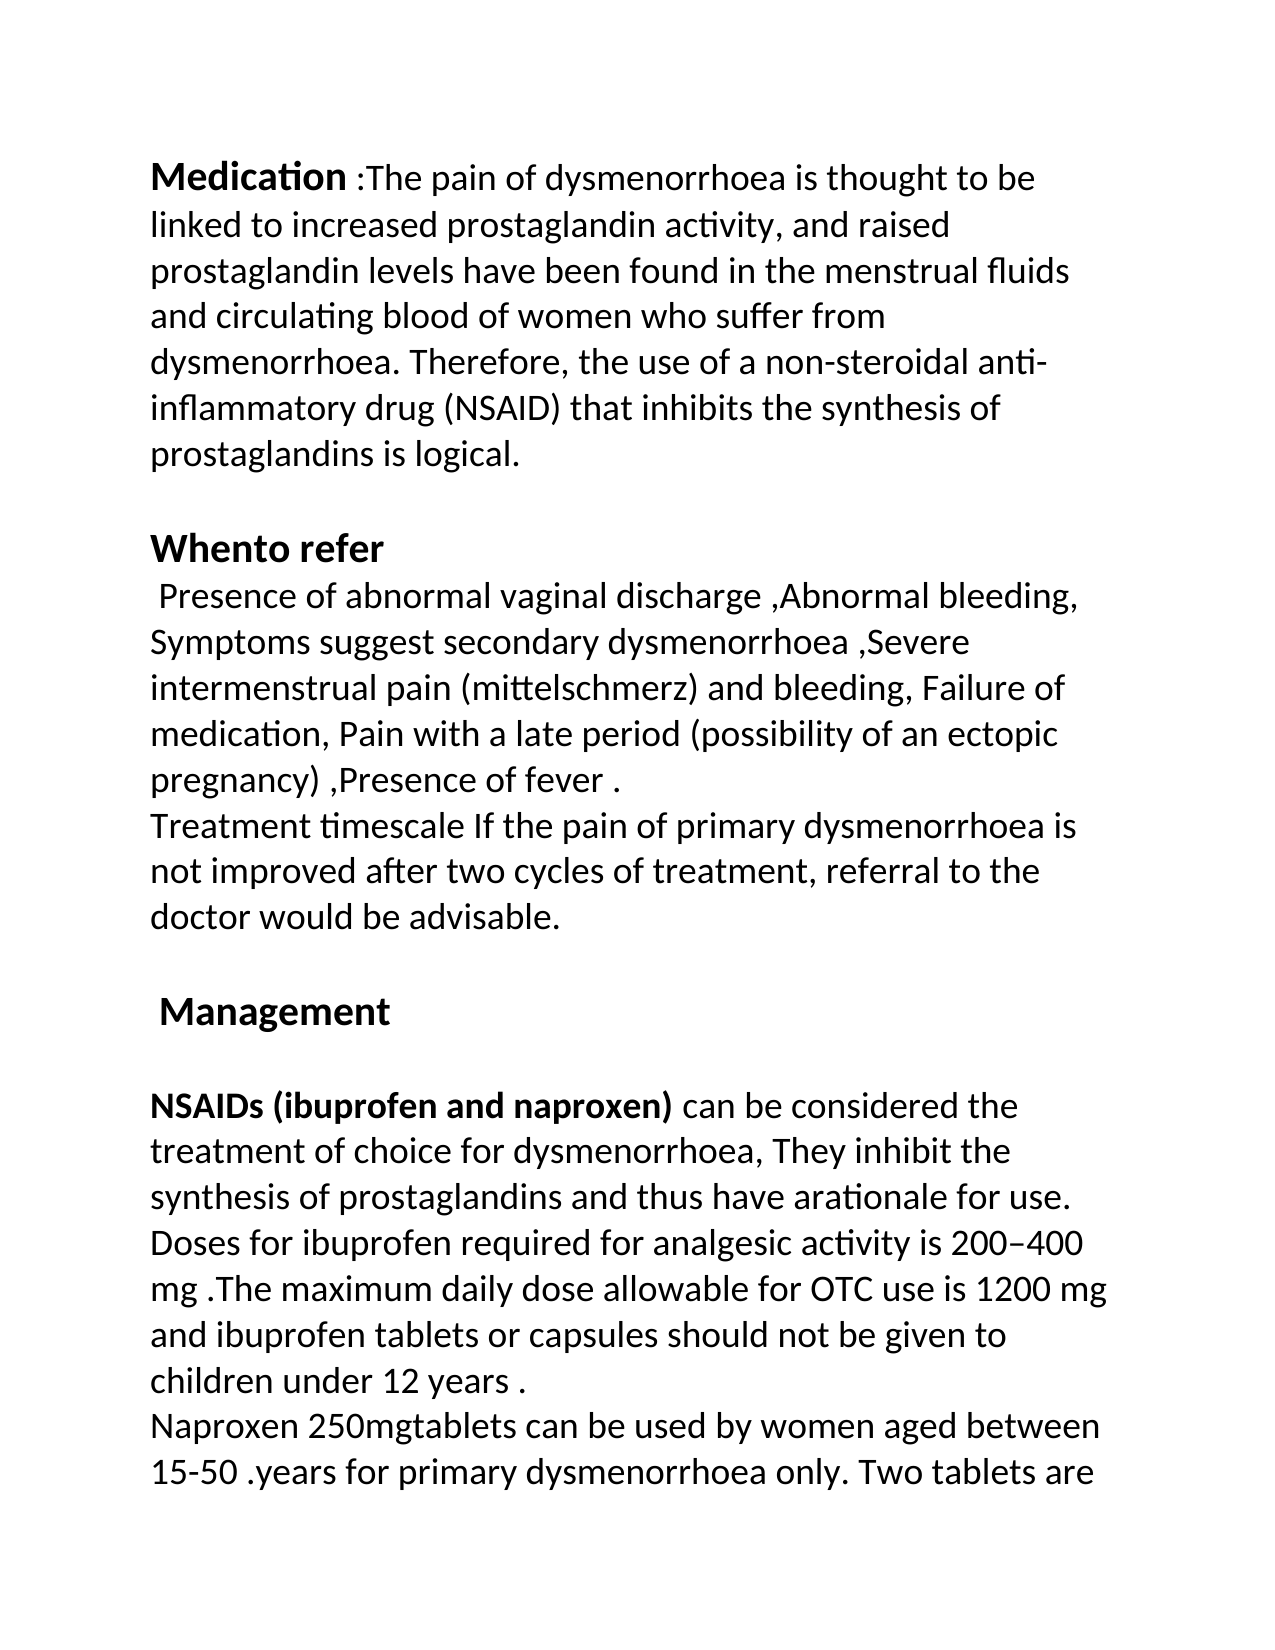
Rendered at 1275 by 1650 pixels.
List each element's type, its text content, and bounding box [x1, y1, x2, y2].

text NSAIDs (ibuprofen and naproxen) can be considered the treatment of choice for dysmenorrhoea, They inhibit the synthesis of prostaglandins and thus have arationale for use. [150, 1082, 1125, 1219]
text Medication :The pain of dysmenorrhoea is thought to be linked to increased prostaglandin activity, and raised prostaglandin levels have been found in the menstrual fluids and circulating blood of women who suffer from dysmenorrhoea. Therefore, the use of a non-steroidal anti-inflammatory drug (NSAID) that inhibits the synthesis of prostaglandins is logical. [150, 150, 1125, 476]
text Whento refer [150, 522, 1125, 572]
text Presence of abnormal vaginal discharge ,Abnormal bleeding, Symptoms suggest secondary dysmenorrhoea ,Severe intermenstrual pain (mittelschmerz) and bleeding, Failure of medication, Pain with a late period (possibility of an ectopic pregnancy) ,Presence of fever . [150, 572, 1125, 802]
text Treatment timescale If the pain of primary dysmenorrhoea is not improved after two cycles of treatment, referral to the doctor would be advisable. [150, 802, 1125, 939]
text Management [150, 985, 1125, 1036]
text Doses for ibuprofen required for analgesic activity is 200–400 mg .The maximum daily dose allowable for OTC use is 1200 mg and ibuprofen tablets or capsules should not be given to children under 12 years . [150, 1219, 1125, 1402]
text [150, 1402, 1125, 1494]
